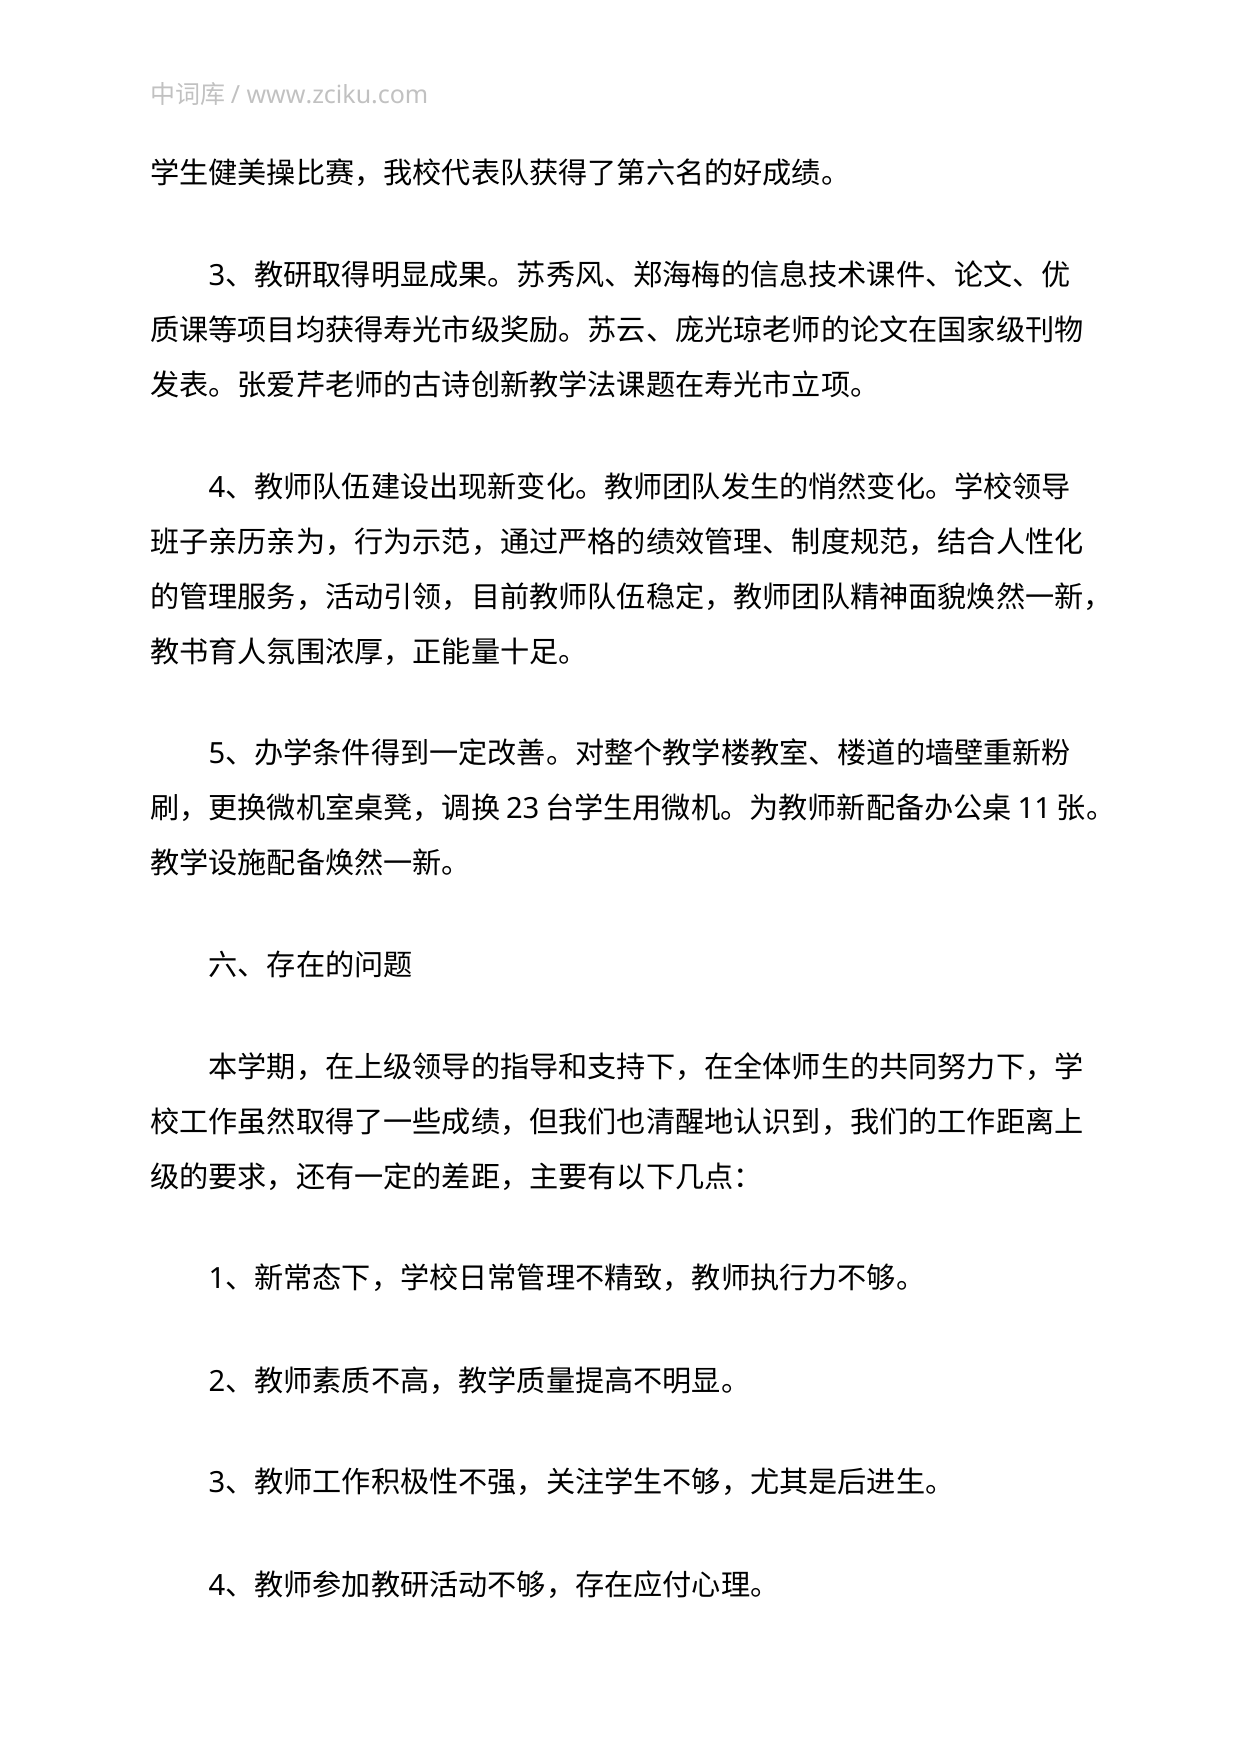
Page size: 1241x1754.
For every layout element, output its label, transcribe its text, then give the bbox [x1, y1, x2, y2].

text 本学期，在上级领导的指导和支持下，在全体师生的共同努力下，学校工作虽然取得了一些成绩，但我们也清醒地认识到，我们的工作距离上级的要求，还有一定的差距，主要有以下几点： [150, 1043, 1090, 1196]
text 3、教研取得明显成果。苏秀风、郑海梅的信息技术课件、论文、优质课等项目均获得寿光市级奖励。苏云、庞光琼老师的论文在国家级刊物发表。张爱芹老师的古诗创新教学法课题在寿光市立项。 [150, 252, 1090, 404]
text 六、存在的问题 [150, 942, 1090, 984]
text 4、教师参加教研活动不够，存在应付心理。 [150, 1561, 1090, 1603]
text 2、教师素质不高，教学质量提高不明显。 [150, 1357, 1090, 1399]
text 1、新常态下，学校日常管理不精致，教师执行力不够。 [150, 1255, 1090, 1297]
text 5、办学条件得到一定改善。对整个教学楼教室、楼道的墙壁重新粉刷，更换微机室桌凳，调换23台学生用微机。为教师新配备办公桌11张。教学设施配备焕然一新。 [150, 730, 1090, 882]
text 4、教师队伍建设出现新变化。教师团队发生的悄然变化。学校领导班子亲历亲为，行为示范，通过严格的绩效管理、制度规范，结合人性化的管理服务，活动引领，目前教师队伍稳定，教师团队精神面貌焕然一新，教书育人氛围浓厚，正能量十足。 [150, 463, 1090, 671]
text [150, 150, 1090, 192]
text 3、教师工作积极性不强，关注学生不够，尤其是后进生。 [150, 1459, 1090, 1501]
